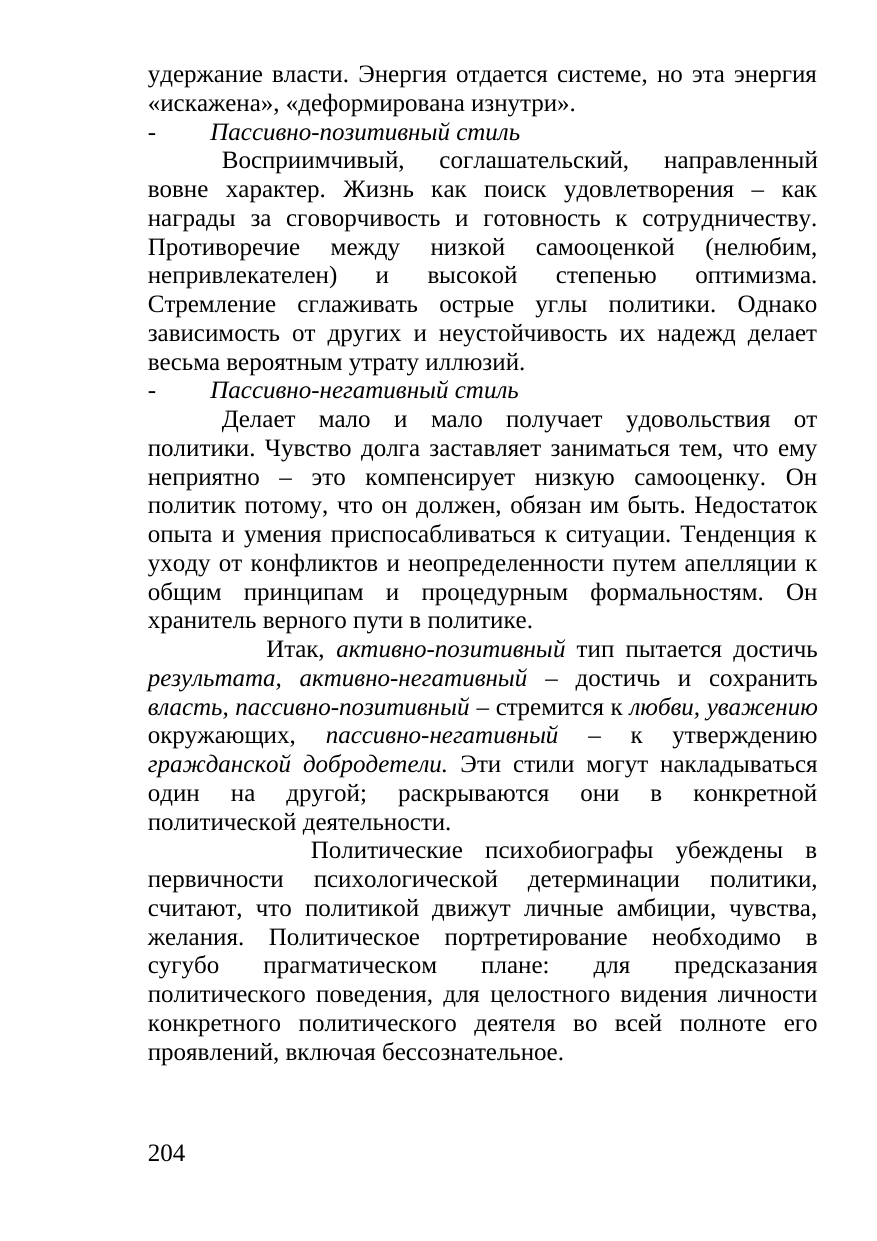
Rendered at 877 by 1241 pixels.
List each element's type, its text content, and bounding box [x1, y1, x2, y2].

text Политические психобиографы убеждены в первичности психологической детерминации политики, считают, что политикой движут личные амбиции, чувства, желания. Политическое портретирование необходимо в сугубо прагматическом плане: для предсказания политического поведения, для целостного видения личности конкретного политического деятеля во всей полноте его проявлений, включая бессознательное. [148, 835, 818, 1065]
list Пассивно-позитивный стиль [148, 117, 818, 145]
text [148, 59, 818, 117]
text Восприимчивый, соглашательский, направленный вовне характер. Жизнь как поиск удовлетворения – как награды за сговорчивость и готовность к сотрудничеству. Противоречие между низкой самооценкой (нелюбим, непривлекателен) и высокой степенью оптимизма. Стремление сглаживать острые углы политики. Однако зависимость от других и неустойчивость их надежд делает весьма вероятным утрату иллюзий. [148, 145, 818, 375]
text Делает мало и мало получает удовольствия от политики. Чувство долга заставляет заниматься тем, что ему неприятно – это компенсирует низкую самооценку. Он политик потому, что он должен, обязан им быть. Недостаток опыта и умения приспосабливаться к ситуации. Тенденция к уходу от конфликтов и неопределенности путем апелляции к общим принципам и процедурным формальностям. Он хранитель верного пути в политике. [148, 404, 818, 634]
list Пассивно-негативный стиль [148, 375, 818, 404]
text Итак, активно-позитивный тип пытается достичь результата, активно-негативный – достичь и сохранить власть, пассивно-позитивный – стремится к любви, уважению окружающих, пассивно-негативный – к утверждению гражданской добродетели. Эти стили могут накладываться один на другой; раскрываются они в конкретной политической деятельности. [148, 634, 818, 835]
